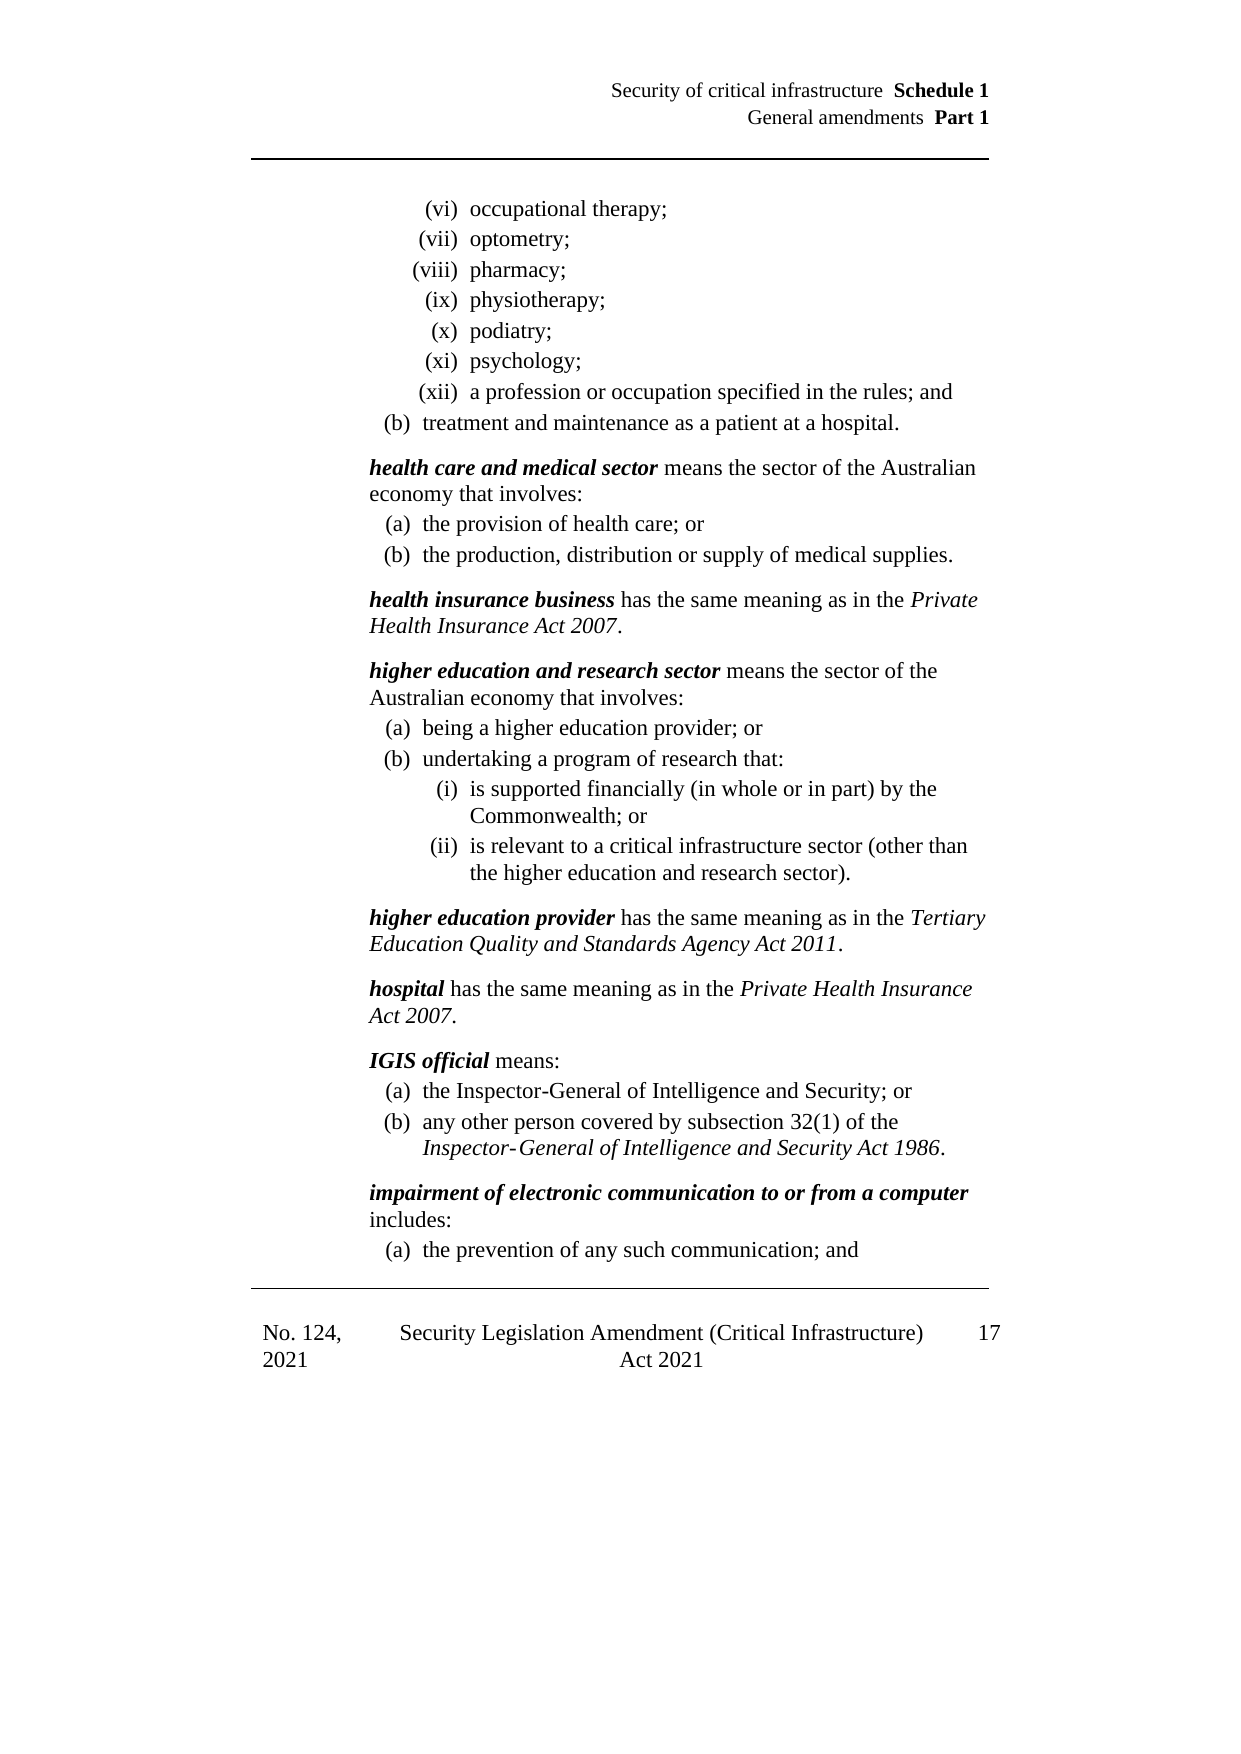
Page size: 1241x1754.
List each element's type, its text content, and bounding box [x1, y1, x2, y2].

text (xi) psychology; [251, 347, 989, 374]
text health care and medical sector means the sector of the Australian economy that involves: [369, 454, 989, 506]
text (a) the provision of health care; or [251, 511, 989, 537]
text (b) any other person covered by subsection 32(1) of the Inspector-General of Intelligence and Security Act 1986. [251, 1108, 989, 1161]
text (b) treatment and maintenance as a patient at a hospital. [251, 408, 989, 435]
text (a) the prevention of any such communication; and [251, 1236, 989, 1262]
text (b) undertaking a program of research that: [251, 745, 989, 771]
text (vii) optometry; [251, 225, 989, 252]
text (ii) is relevant to a critical infrastructure sector (other than the higher education and research sector). [251, 832, 989, 885]
text (x) podiatry; [251, 317, 989, 343]
text IGIS official means: [369, 1047, 989, 1073]
text (b) the production, distribution or supply of medical supplies. [251, 541, 989, 567]
text (vi) occupational therapy; [251, 195, 989, 221]
text (ix) physiotherapy; [251, 286, 989, 313]
text health insurance business has the same meaning as in the Private Health Insurance Act 2007. [369, 586, 989, 639]
text (a) being a higher education provider; or [251, 714, 989, 741]
text (a) the Inspector-General of Intelligence and Security; or [251, 1077, 989, 1104]
text hospital has the same meaning as in the Private Health Insurance Act 2007. [369, 975, 989, 1028]
text (xii) a profession or occupation specified in the rules; and [251, 378, 989, 404]
text impairment of electronic communication to or from a computer includes: [369, 1179, 989, 1232]
text (viii) pharmacy; [251, 256, 989, 282]
text (i) is supported financially (in whole or in part) by the Commonwealth; or [251, 776, 989, 828]
text higher education and research sector means the sector of the Australian economy that involves: [369, 658, 989, 710]
text higher education provider has the same meaning as in the Tertiary Education Quality and Standards Agency Act 2011. [369, 904, 989, 957]
